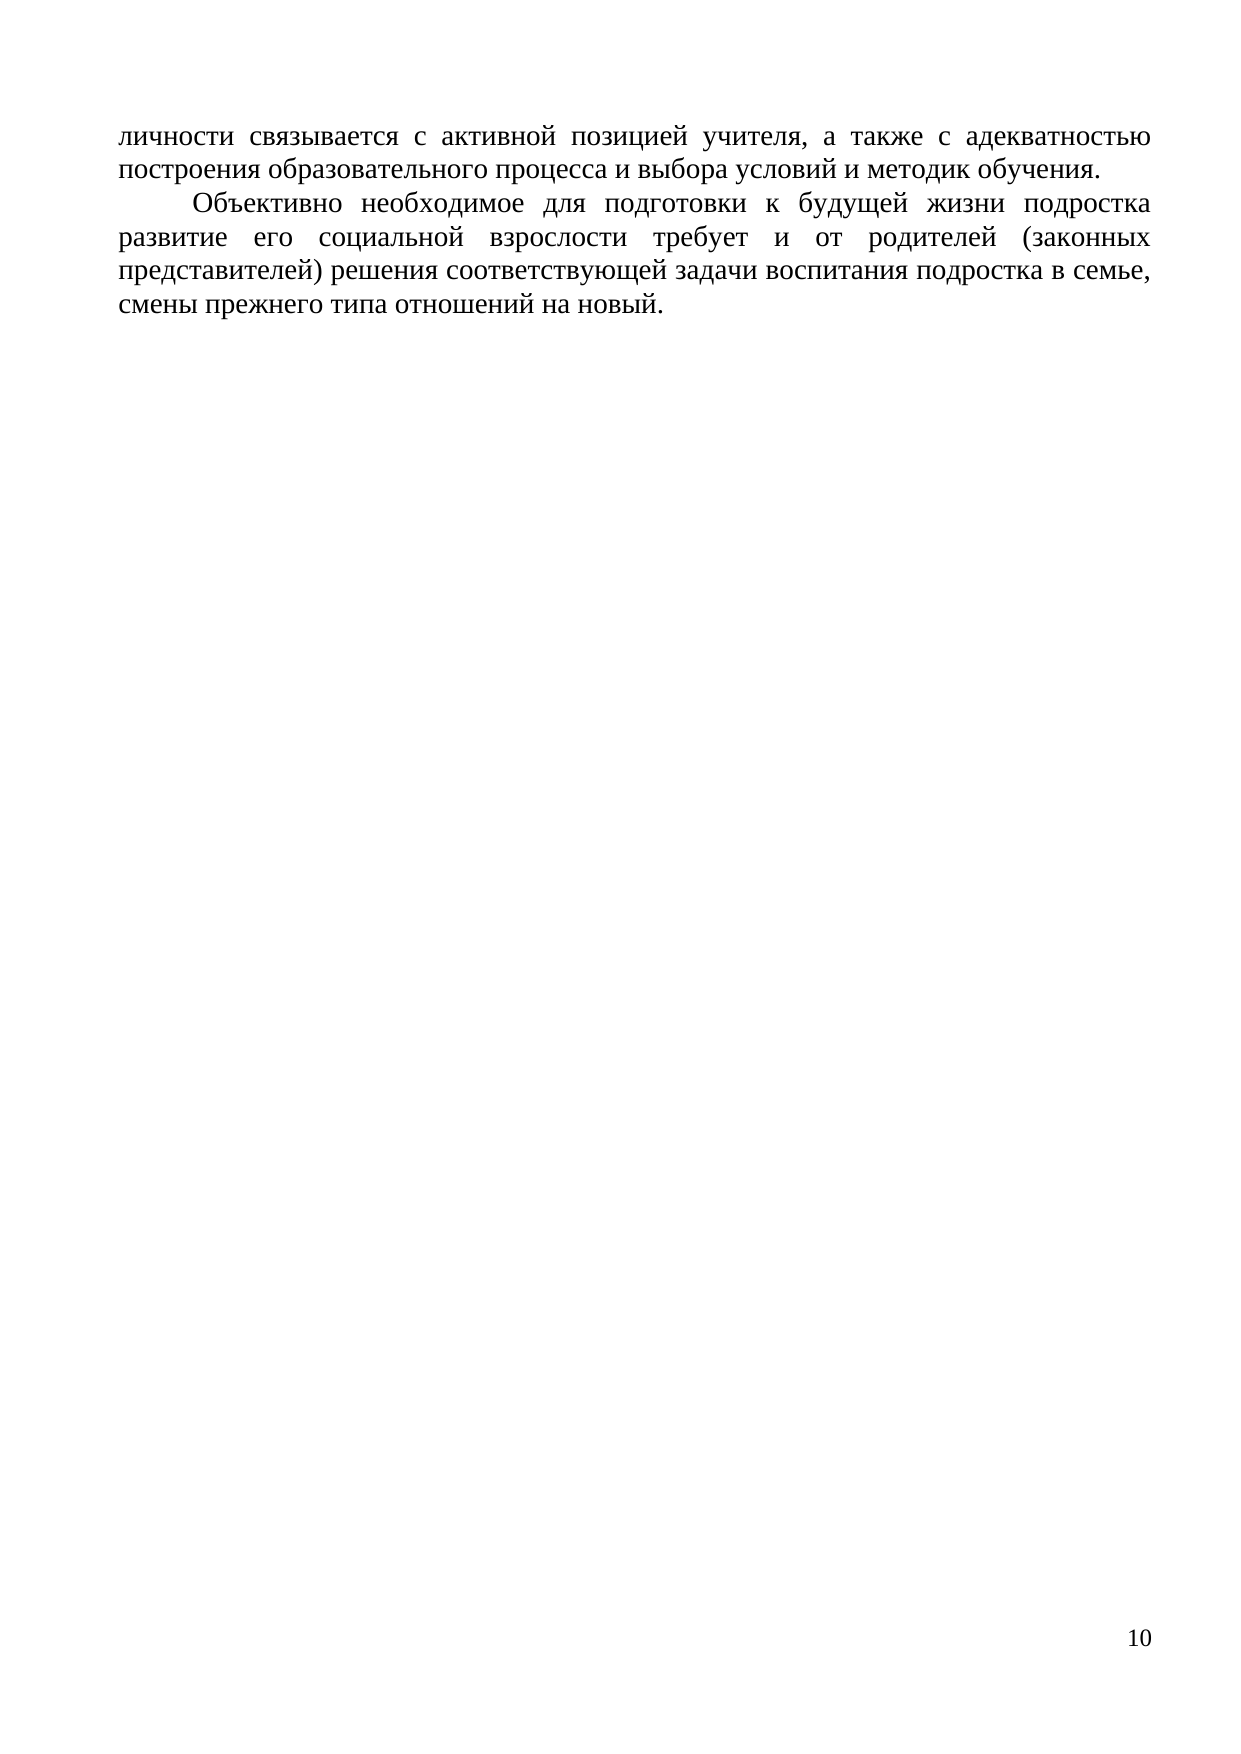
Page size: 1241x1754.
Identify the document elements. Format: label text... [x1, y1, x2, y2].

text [118, 118, 1152, 185]
text Объективно необходимое для подготовки к будущей жизни подростка развитие его социальной взрослости требует и от родителей (законных представителей) решения соответствующей задачи воспитания подростка в семье, смены прежнего типа отношений на новый. [118, 185, 1152, 319]
